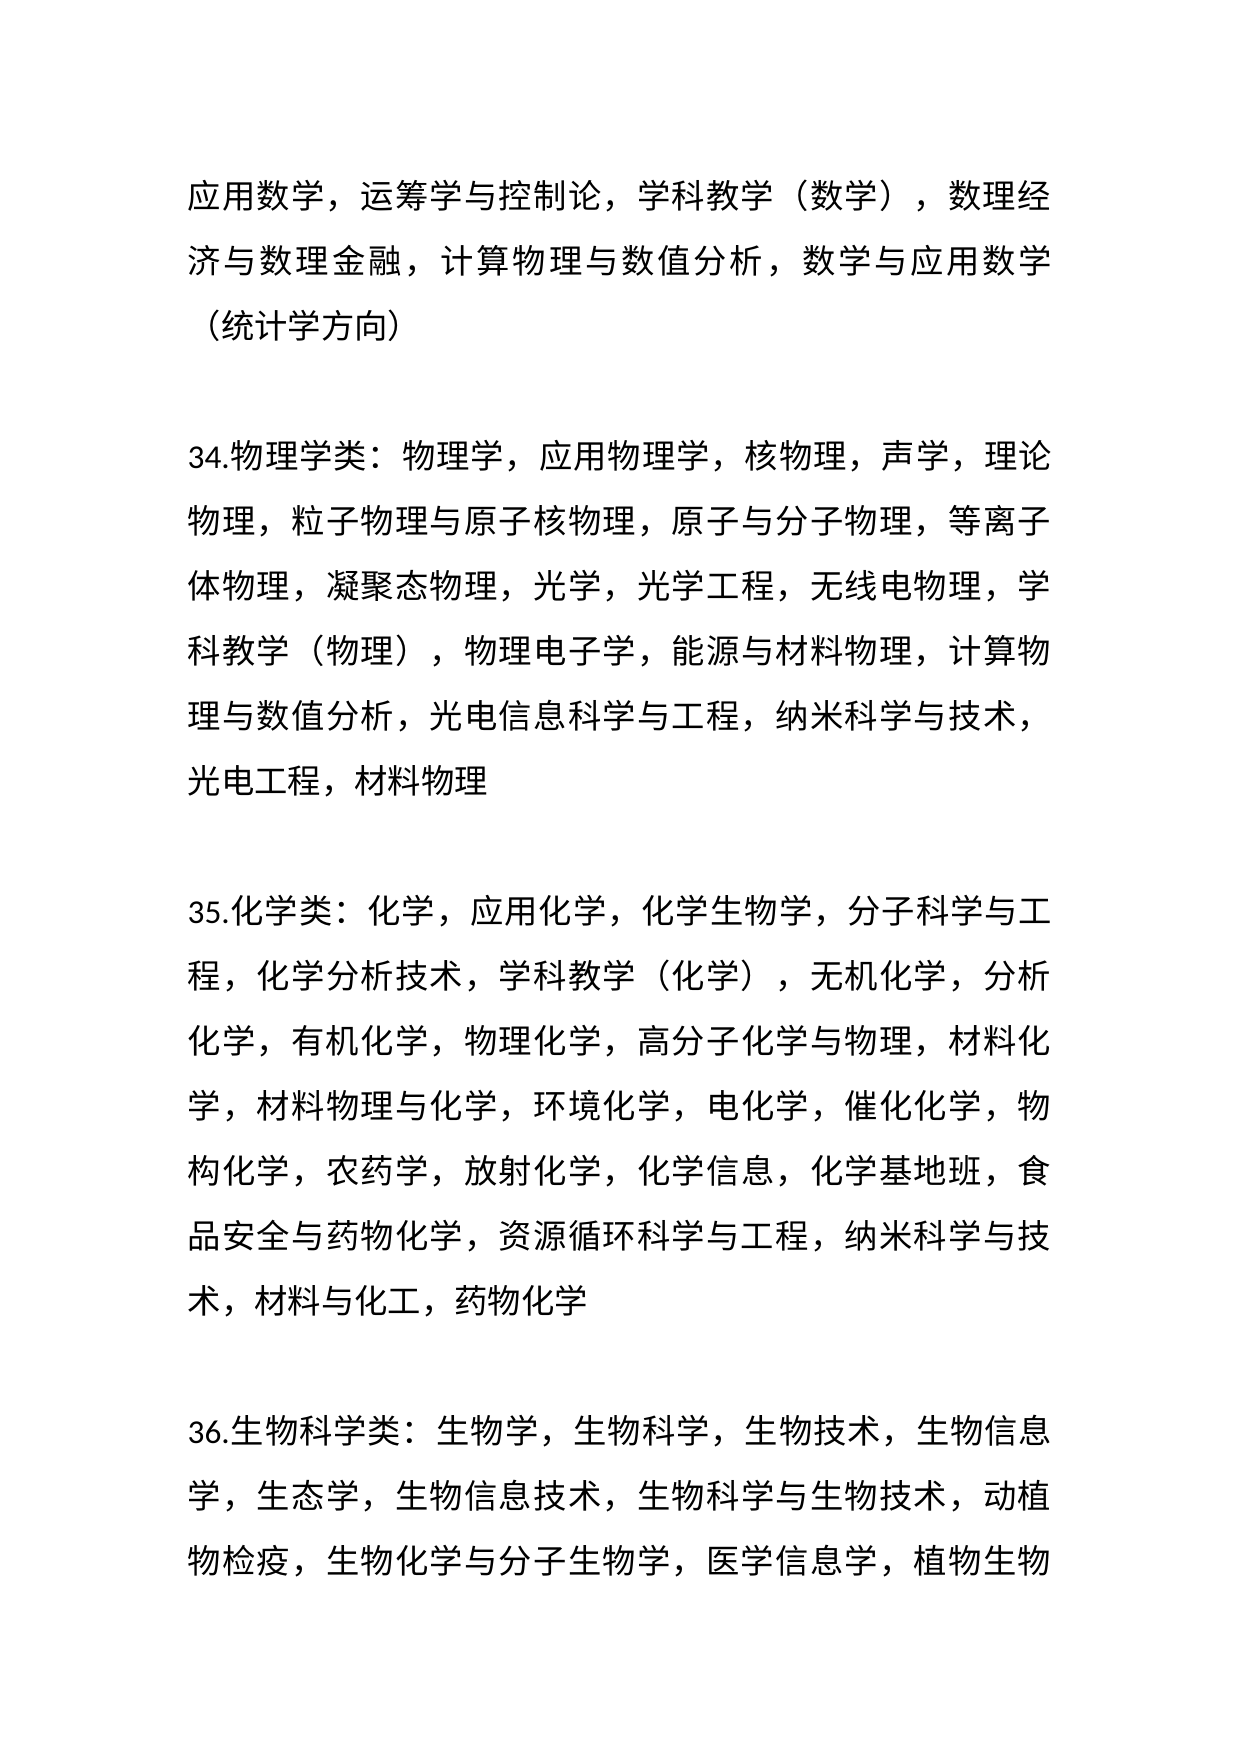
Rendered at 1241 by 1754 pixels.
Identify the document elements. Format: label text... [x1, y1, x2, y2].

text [187, 1397, 1053, 1592]
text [187, 162, 1053, 357]
text 35.化学类：化学，应用化学，化学生物学，分子科学与工程，化学分析技术，学科教学（化学），无机化学，分析化学，有机化学，物理化学，高分子化学与物理，材料化学，材料物理与化学，环境化学，电化学，催化化学，物构化学，农药学，放射化学，化学信息，化学基地班，食品安全与药物化学，资源循环科学与工程，纳米科学与技术，材料与化工，药物化学 [187, 877, 1053, 1332]
text 34.物理学类：物理学，应用物理学，核物理，声学，理论物理，粒子物理与原子核物理，原子与分子物理，等离子体物理，凝聚态物理，光学，光学工程，无线电物理，学科教学（物理），物理电子学，能源与材料物理，计算物理与数值分析，光电信息科学与工程，纳米科学与技术，光电工程，材料物理 [187, 422, 1053, 812]
